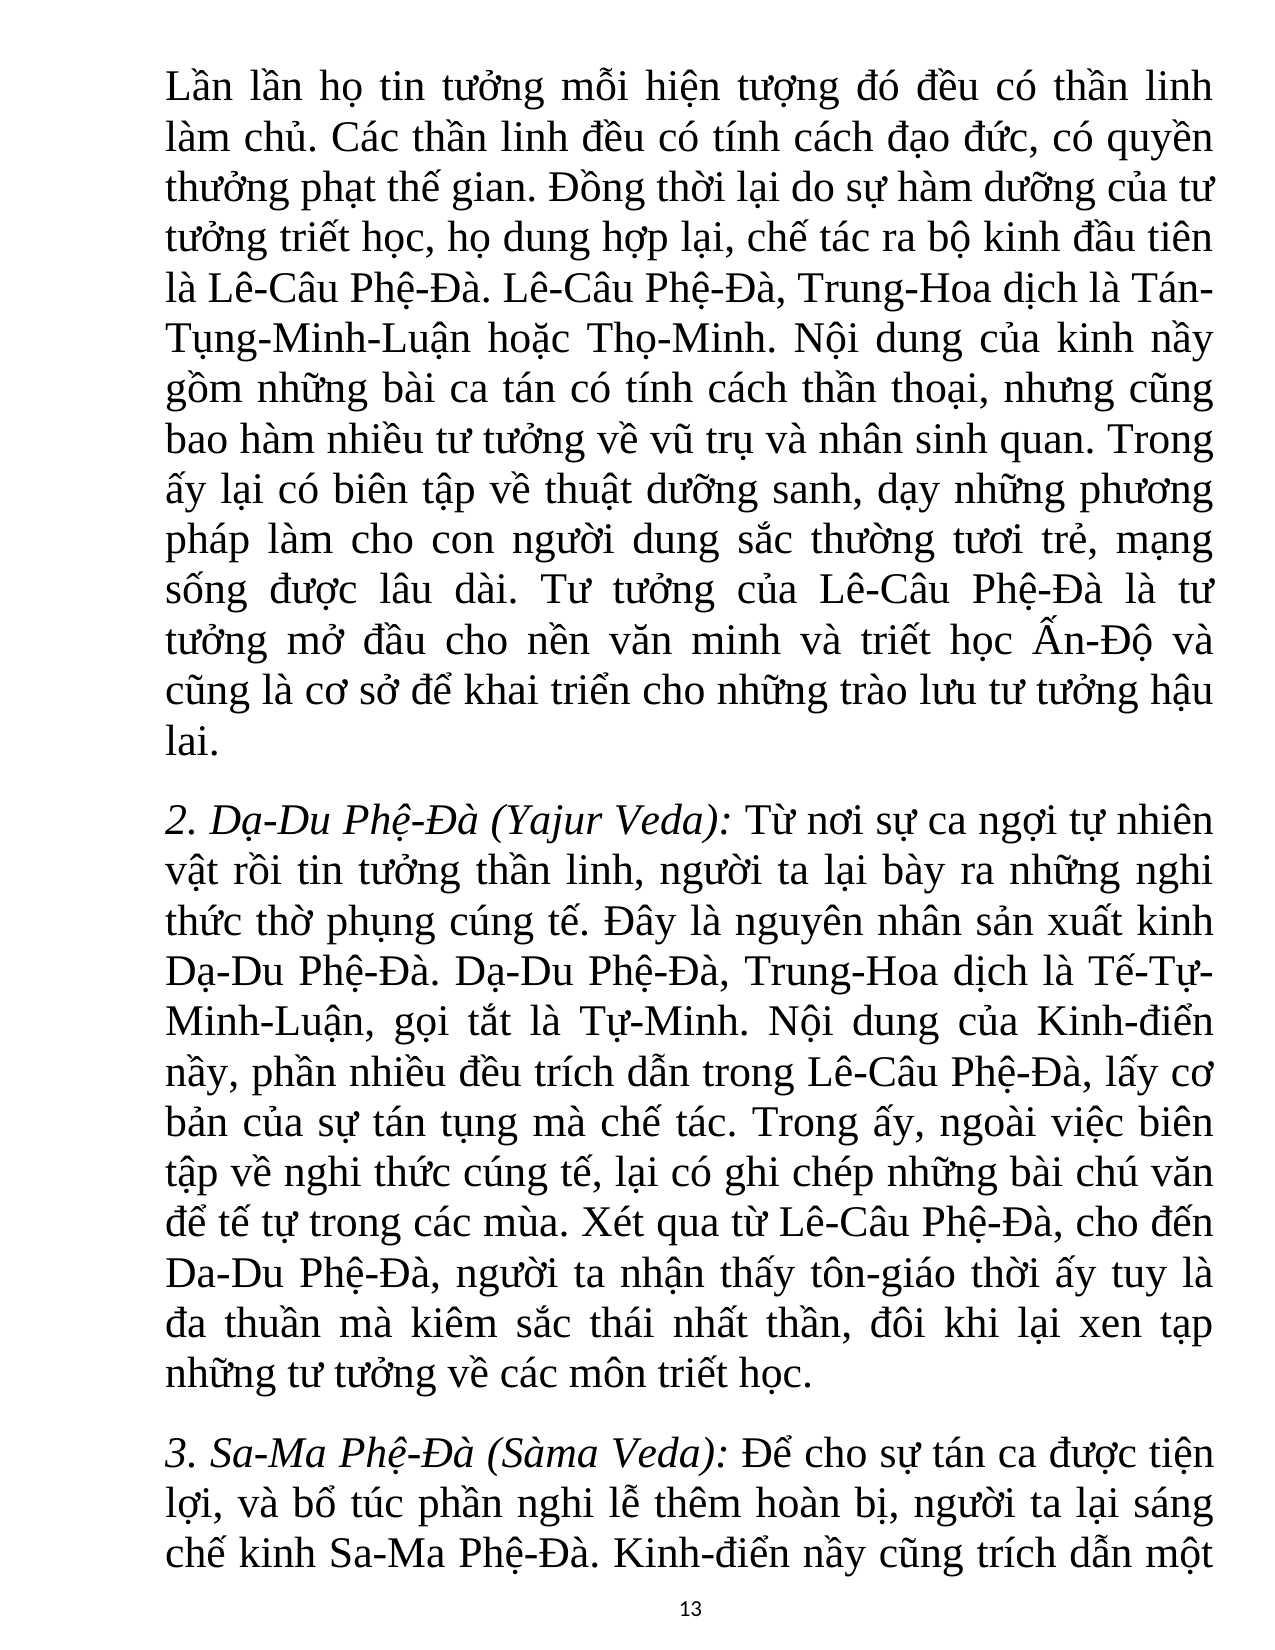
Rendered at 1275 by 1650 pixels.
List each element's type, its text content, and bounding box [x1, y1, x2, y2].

text 2. Dạ-Du Phệ-Ðà (Yajur Veda): Từ nơi sự ca ngợi tự nhiên vật rồi tin tưởng thần linh, người ta lại bày ra những nghi thức thờ phụng cúng tế. Đây là nguyên nhân sản xuất kinh Dạ-Du Phệ-Ðà. Dạ-Du Phệ-Ðà, Trung-Hoa dịch là Tế-Tự-Minh-Luận, gọi tắt là Tự-Minh. Nội dung của Kinh-điển nầy, phần nhiều đều trích dẫn trong Lê-Câu Phệ-Ðà, lấy cơ bản của sự tán tụng mà chế tác. Trong ấy, ngoài việc biên tập về nghi thức cúng tế, lại có ghi chép những bài chú văn để tế tự trong các mùa. Xét qua từ Lê-Câu Phệ-Ðà, cho đến Da-Du Phệ-Ðà, người ta nhận thấy tôn-giáo thời ấy tuy là đa thuần mà kiêm sắc thái nhất thần, đôi khi lại xen tạp những tư tưởng về các môn triết học. [165, 793, 1215, 1397]
